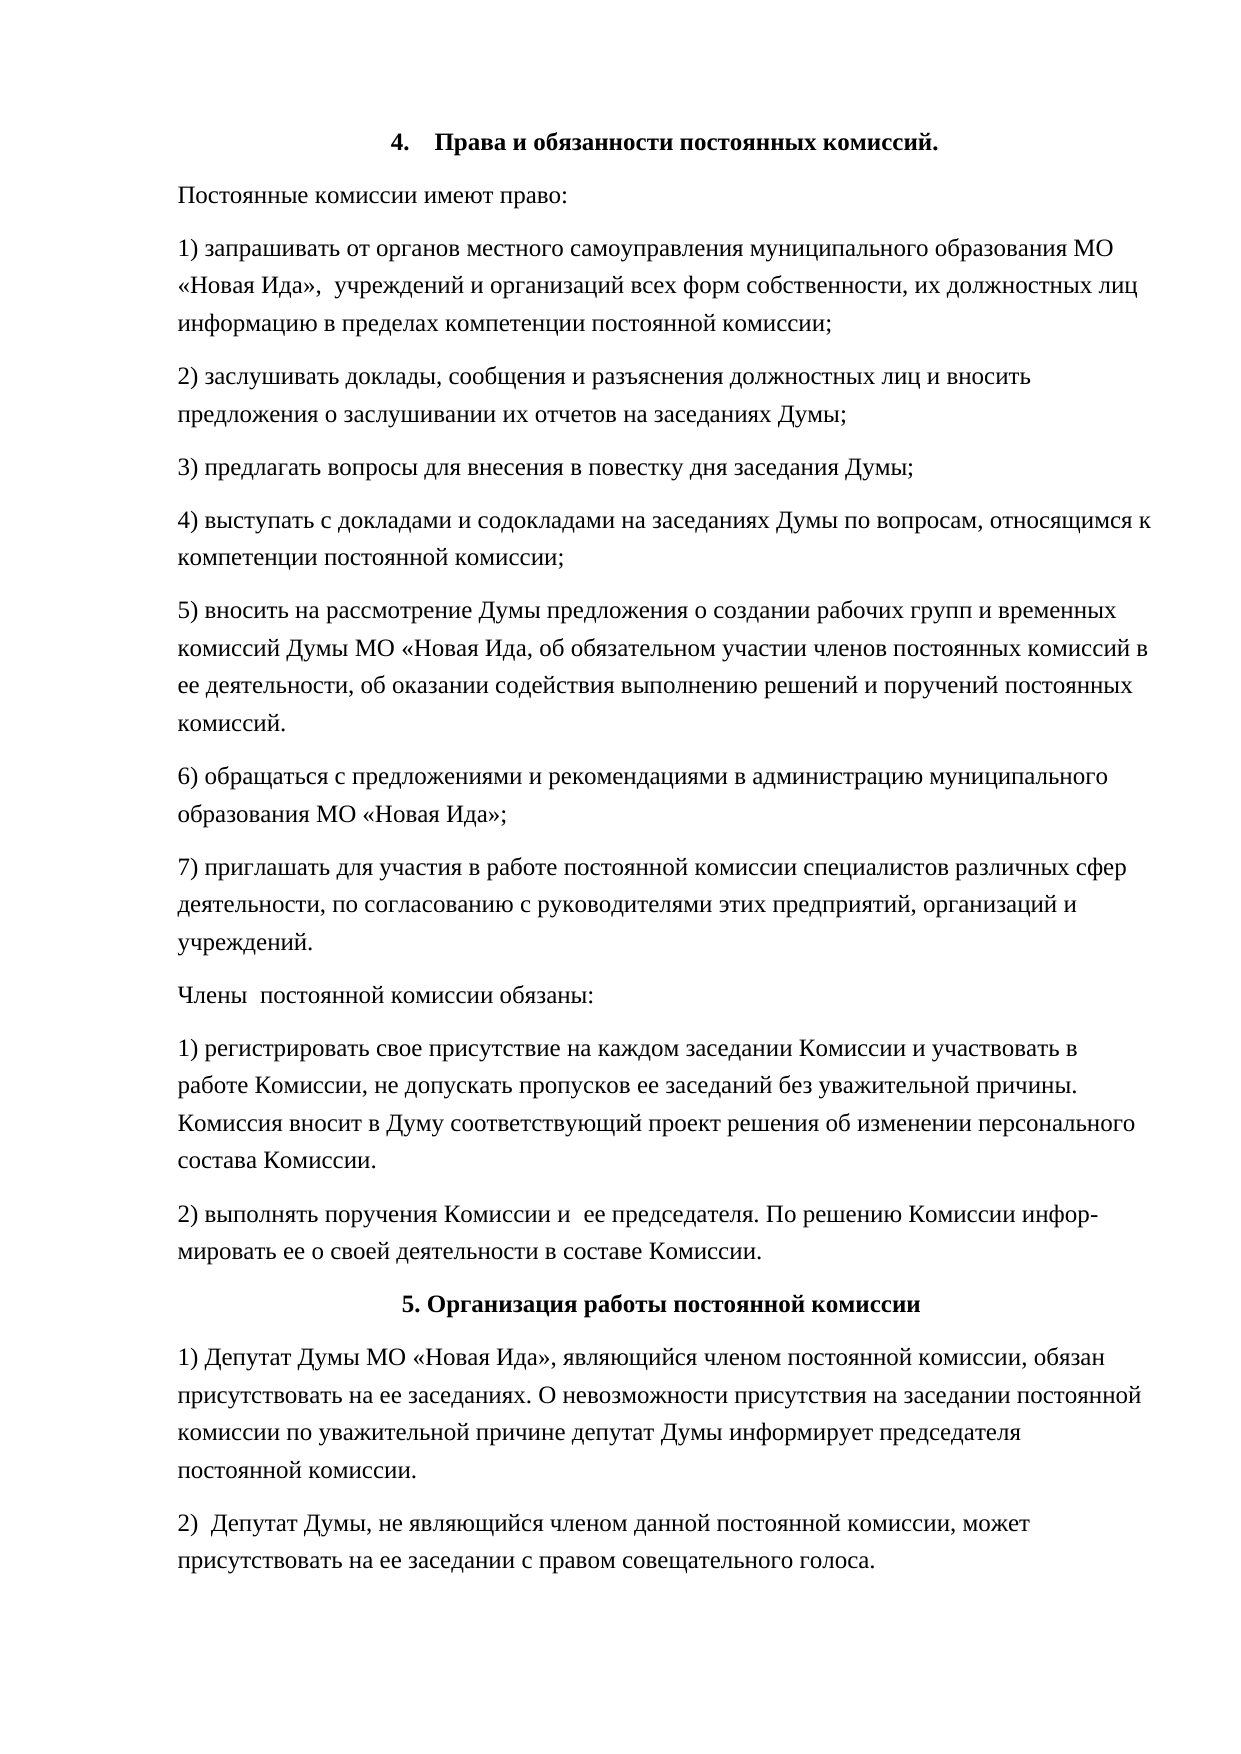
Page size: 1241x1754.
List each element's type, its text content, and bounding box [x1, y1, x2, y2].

text Члены постоянной комиссии обязаны: [177, 971, 1152, 1009]
text 4) выступать с докладами и содокладами на заседаниях Думы по вопросам, относящимся к компетенции постоянной комиссии; [177, 496, 1152, 571]
text 1) Депутат Думы МО «Новая Ида», являющийся членом постоянной комиссии, обязан присутствовать на ее заседаниях. О невозможности присутствия на заседании постоянной комиссии по уважительной причине депутат Думы информирует председателя постоянной комиссии. [177, 1334, 1152, 1484]
text Постоянные комиссии имеют право: [177, 171, 1152, 209]
text 2) выполнять поручения Комиссии и ее председателя. По решению Комиссии информировать ее о своей деятельности в составе Комиссии. [177, 1190, 1152, 1265]
text 1) запрашивать от органов местного самоуправления муниципального образования МО «Новая Ида», учреждений и организаций всех форм собственности, их должностных лиц информацию в пределах компетенции постоянной комиссии; [177, 224, 1152, 337]
text 3) предлагать вопросы для внесения в повестку дня заседания Думы; [177, 443, 1152, 481]
text 1) регистрировать свое присутствие на каждом заседании Комиссии и участвовать в работе Комиссии, не допускать пропусков ее заседаний без уважительной причины. Комиссия вносит в Думу соответствующий проект решения об изменении персонального состава Комиссии. [177, 1024, 1152, 1174]
text 5. Организация работы постоянной комиссии [177, 1281, 1152, 1318]
text 7) приглашать для участия в работе постоянной комиссии специалистов различных сфер деятельности, по согласованию с руководителями этих предприятий, организаций и учреждений. [177, 843, 1152, 956]
text 5) вносить на рассмотрение Думы предложения о создании рабочих групп и временных комиссий Думы МО «Новая Ида, об обязательном участии членов постоянных комиссий в ее деятельности, об оказании содействия выполнению решений и поручений постоянных комиссий. [177, 587, 1152, 737]
text 4. Права и обязанности постоянных комиссий. [177, 118, 1152, 156]
text 2) Депутат Думы, не являющийся членом данной постоянной комиссии, может присутствовать на ее заседании с правом совещательного голоса. [177, 1499, 1152, 1574]
text 6) обращаться с предложениями и рекомендациями в администрацию муниципального образования МО «Новая Ида»; [177, 752, 1152, 827]
text 2) заслушивать доклады, сообщения и разъяснения должностных лиц и вносить предложения о заслушивании их отчетов на заседаниях Думы; [177, 352, 1152, 427]
